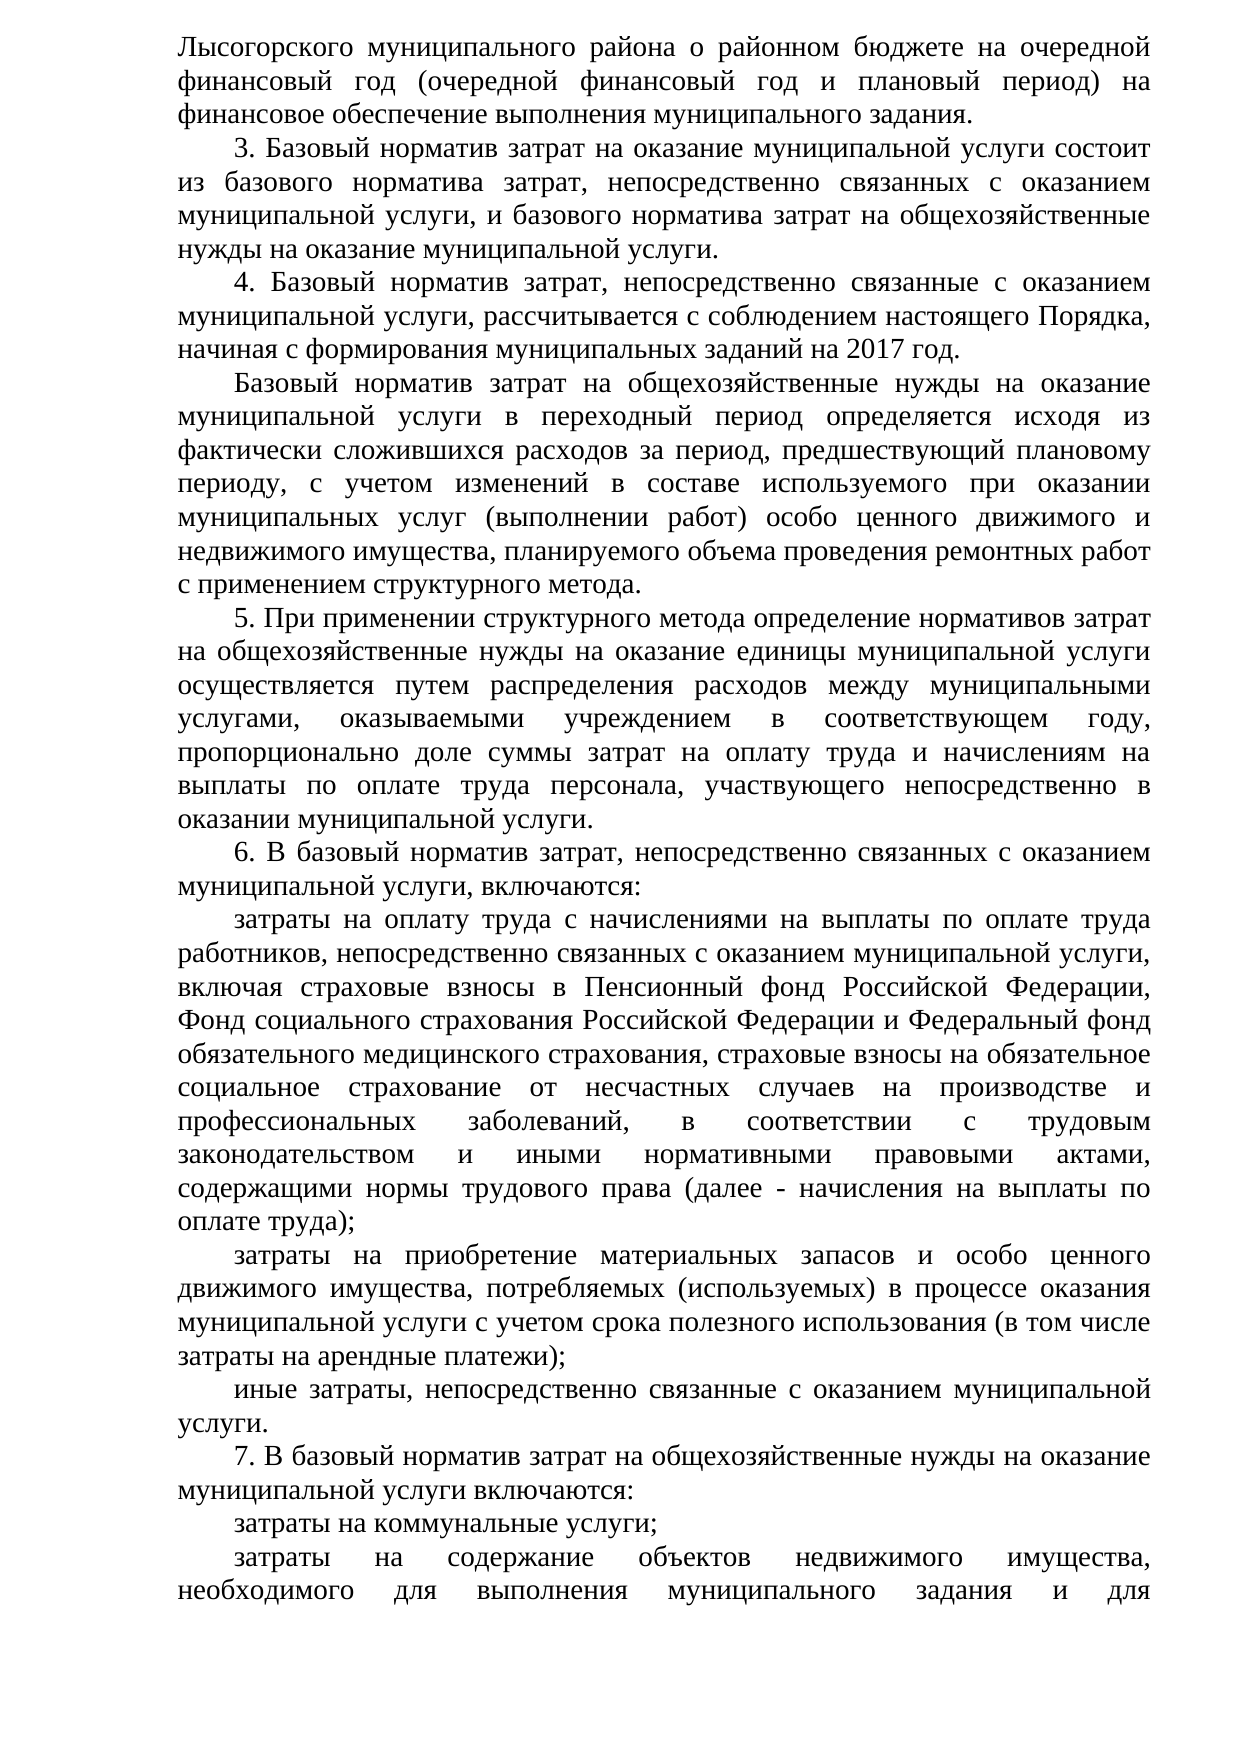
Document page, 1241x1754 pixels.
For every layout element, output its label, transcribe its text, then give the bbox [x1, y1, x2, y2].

text 3. Базовый норматив затрат на оказание муниципальной услуги состоит из базового норматива затрат, непосредственно связанных с оказанием муниципальной услуги, и базового норматива затрат на общехозяйственные нужды на оказание муниципальной услуги. [177, 130, 1152, 264]
text иные затраты, непосредственно связанные с оказанием муниципальной услуги. [177, 1371, 1152, 1438]
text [177, 29, 1152, 130]
text 5. При применении структурного метода определение нормативов затрат на общехозяйственные нужды на оказание единицы муниципальной услуги осуществляется путем распределения расходов между муниципальными услугами, оказываемыми учреждением в соответствующем году, пропорционально доле суммы затрат на оплату труда и начислениям на выплаты по оплате труда персонала, участвующего непосредственно в оказании муниципальной услуги. [177, 600, 1152, 834]
text Базовый норматив затрат на общехозяйственные нужды на оказание муниципальной услуги в переходный период определяется исходя из фактически сложившихся расходов за период, предшествующий плановому периоду, с учетом изменений в составе используемого при оказании муниципальных услуг (выполнении работ) особо ценного движимого и недвижимого имущества, планируемого объема проведения ремонтных работ с применением структурного метода. [177, 365, 1152, 600]
text затраты на приобретение материальных запасов и особо ценного движимого имущества, потребляемых (используемых) в процессе оказания муниципальной услуги с учетом срока полезного использования (в том числе затраты на арендные платежи); [177, 1237, 1152, 1371]
text 7. В базовый норматив затрат на общехозяйственные нужды на оказание муниципальной услуги включаются: [177, 1438, 1152, 1505]
text затраты на коммунальные услуги; [177, 1505, 1152, 1539]
text затраты на оплату труда с начислениями на выплаты по оплате труда работников, непосредственно связанных с оказанием муниципальной услуги, включая страховые взносы в Пенсионный фонд Российской Федерации, Фонд социального страхования Российской Федерации и Федеральный фонд обязательного медицинского страхования, страховые взносы на обязательное социальное страхование от несчастных случаев на производстве и профессиональных заболеваний, в соответствии с трудовым законодательством и иными нормативными правовыми актами, содержащими нормы трудового права (далее - начисления на выплаты по оплате труда); [177, 902, 1152, 1237]
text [177, 1539, 1152, 1606]
text 4. Базовый норматив затрат, непосредственно связанные с оказанием муниципальной услуги, рассчитывается с соблюдением настоящего Порядка, начиная с формирования муниципальных заданий на 2017 год. [177, 264, 1152, 365]
text 6. В базовый норматив затрат, непосредственно связанных с оказанием муниципальной услуги, включаются: [177, 834, 1152, 902]
